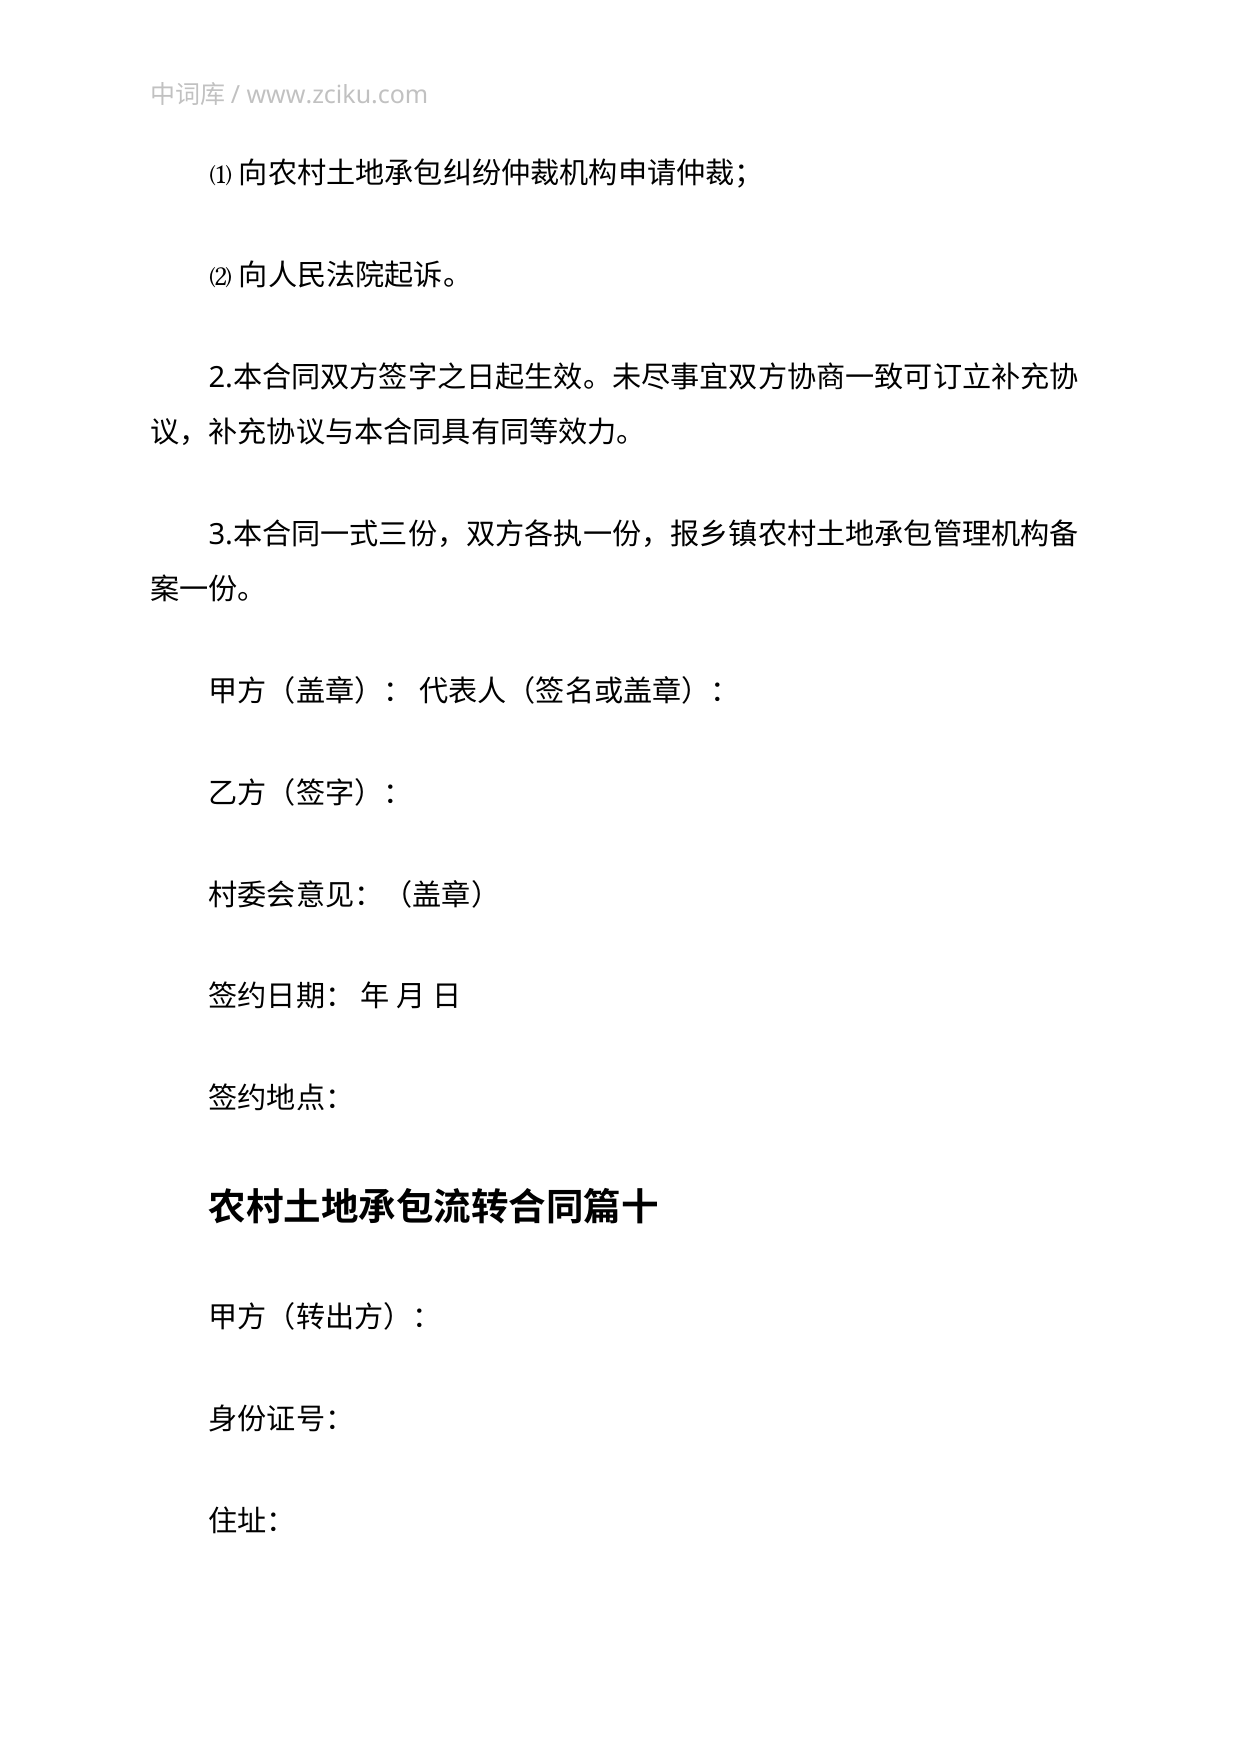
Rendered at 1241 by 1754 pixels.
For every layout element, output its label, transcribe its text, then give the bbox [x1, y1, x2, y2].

text 签约日期： 年 月 日 [150, 973, 1090, 1015]
text 甲方（转出方）： [150, 1294, 1090, 1336]
text 甲方（盖章）： 代表人（签名或盖章）： [150, 667, 1090, 710]
text 村委会意见：（盖章） [150, 871, 1090, 913]
text 3.本合同一式三份，双方各执一份，报乡镇农村土地承包管理机构备案一份。 [150, 511, 1090, 608]
text ⑴向农村土地承包纠纷仲裁机构申请仲裁； [150, 150, 1090, 192]
text 乙方（签字）： [150, 769, 1090, 812]
text 2.本合同双方签字之日起生效。未尽事宜双方协商一致可订立补充协议，补充协议与本合同具有同等效力。 [150, 354, 1090, 451]
text 农村土地承包流转合同篇十 [150, 1176, 1090, 1231]
text 身份证号： [150, 1396, 1090, 1438]
text ⑵向人民法院起诉。 [150, 252, 1090, 294]
text 签约地点： [150, 1074, 1090, 1117]
text 住址： [150, 1497, 1090, 1539]
